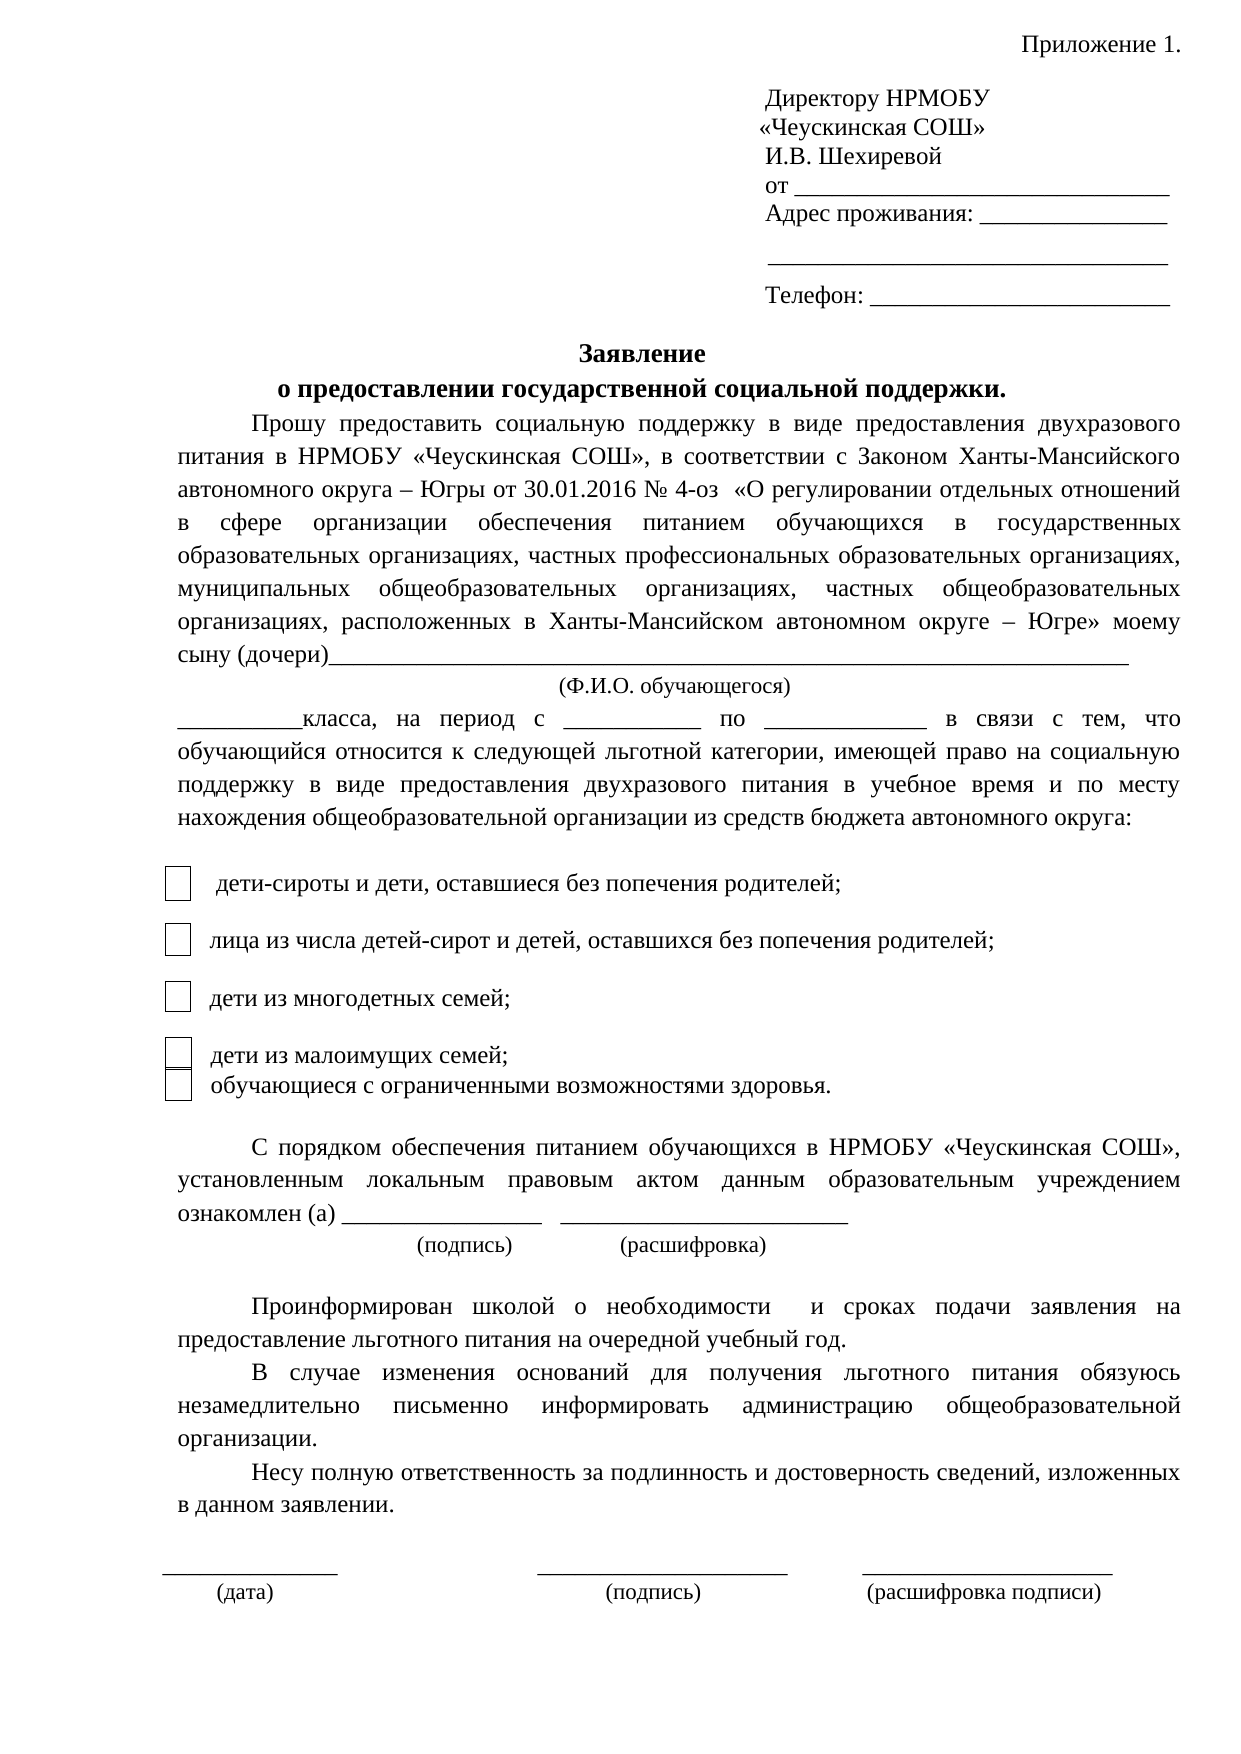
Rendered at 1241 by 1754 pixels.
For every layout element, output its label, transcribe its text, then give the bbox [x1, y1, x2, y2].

text __________класса, на период с ___________ по _____________ в связи с тем, что обучающийся относится к следующей льготной категории, имеющей право на социальную поддержку в виде предоставления двухразового питания в учебное время и по месту нахождения общеобразовательной организации из средств бюджета автономного округа: [177, 703, 1181, 831]
text дети-сироты и дети, оставшиеся без попечения родителей; [191, 868, 1181, 897]
table_header [166, 1068, 191, 1100]
text (Ф.И.О. обучающегося) [177, 672, 1181, 699]
table_header [166, 924, 190, 954]
table_header [166, 867, 190, 899]
table_header [166, 1038, 191, 1067]
table_header [166, 982, 190, 1011]
text Адрес проживания: _______________ [177, 198, 1240, 227]
text Приложение 1. [177, 29, 1181, 58]
text И.В. Шехиревой [177, 141, 1181, 170]
text (дата) (подпись) (расшифровка подписи) [148, 1578, 1181, 1604]
text обучающиеся с ограниченными возможностями здоровья. [192, 1070, 1181, 1098]
text Проинформирован школой о необходимости и сроках подачи заявления на предоставление льготного питания на очередной учебный год. [177, 1291, 1181, 1353]
text Заявление [65, 337, 1219, 368]
text С порядком обеспечения питанием обучающихся в НРМОБУ «Чеускинская СОШ», установленным локальным правовым актом данным образовательным учреждением ознакомлен (а) ________________ _______________________ [177, 1132, 1181, 1226]
text (подпись) (расшифровка) [177, 1231, 1181, 1257]
text Директору НРМОБУ [177, 83, 1181, 112]
text от ______________________________ [177, 170, 1181, 198]
text В случае изменения оснований для получения льготного питания обязуюсь незамедлительно письменно информировать администрацию общеобразовательной организации. [177, 1357, 1181, 1452]
text «Чеускинская СОШ» [177, 112, 1181, 141]
text ______________ ____________________ ____________________ [162, 1549, 1181, 1578]
text лица из числа детей-сирот и детей, оставшихся без попечения родителей; [191, 926, 1181, 954]
text Прошу предоставить социальную поддержку в виде предоставления двухразового питания в НРМОБУ «Чеускинская СОШ», в соответствии с Законом Ханты-Мансийского автономного округа – Югры от 30.01.2016 № 4-оз «О регулировании отдельных отношений в сфере организации обеспечения питанием обучающихся в государственных образовательных организациях, частных профессиональных образовательных организациях, муниципальных общеобразовательных организациях, частных общеобразовательных организациях, расположенных в Ханты-Мансийском автономном округе – Югре» моему сыну (дочери)________________________________________________________________ [177, 408, 1181, 668]
text ________________________________ [177, 239, 1219, 268]
text Телефон: ________________________ [177, 280, 1219, 309]
text о предоставлении государственной социальной поддержки. [65, 372, 1219, 403]
text Несу полную ответственность за подлинность и достоверность сведений, изложенных в данном заявлении. [177, 1457, 1181, 1518]
text дети из малоимущих семей; [192, 1041, 1181, 1069]
text дети из многодетных семей; [191, 983, 1181, 1012]
